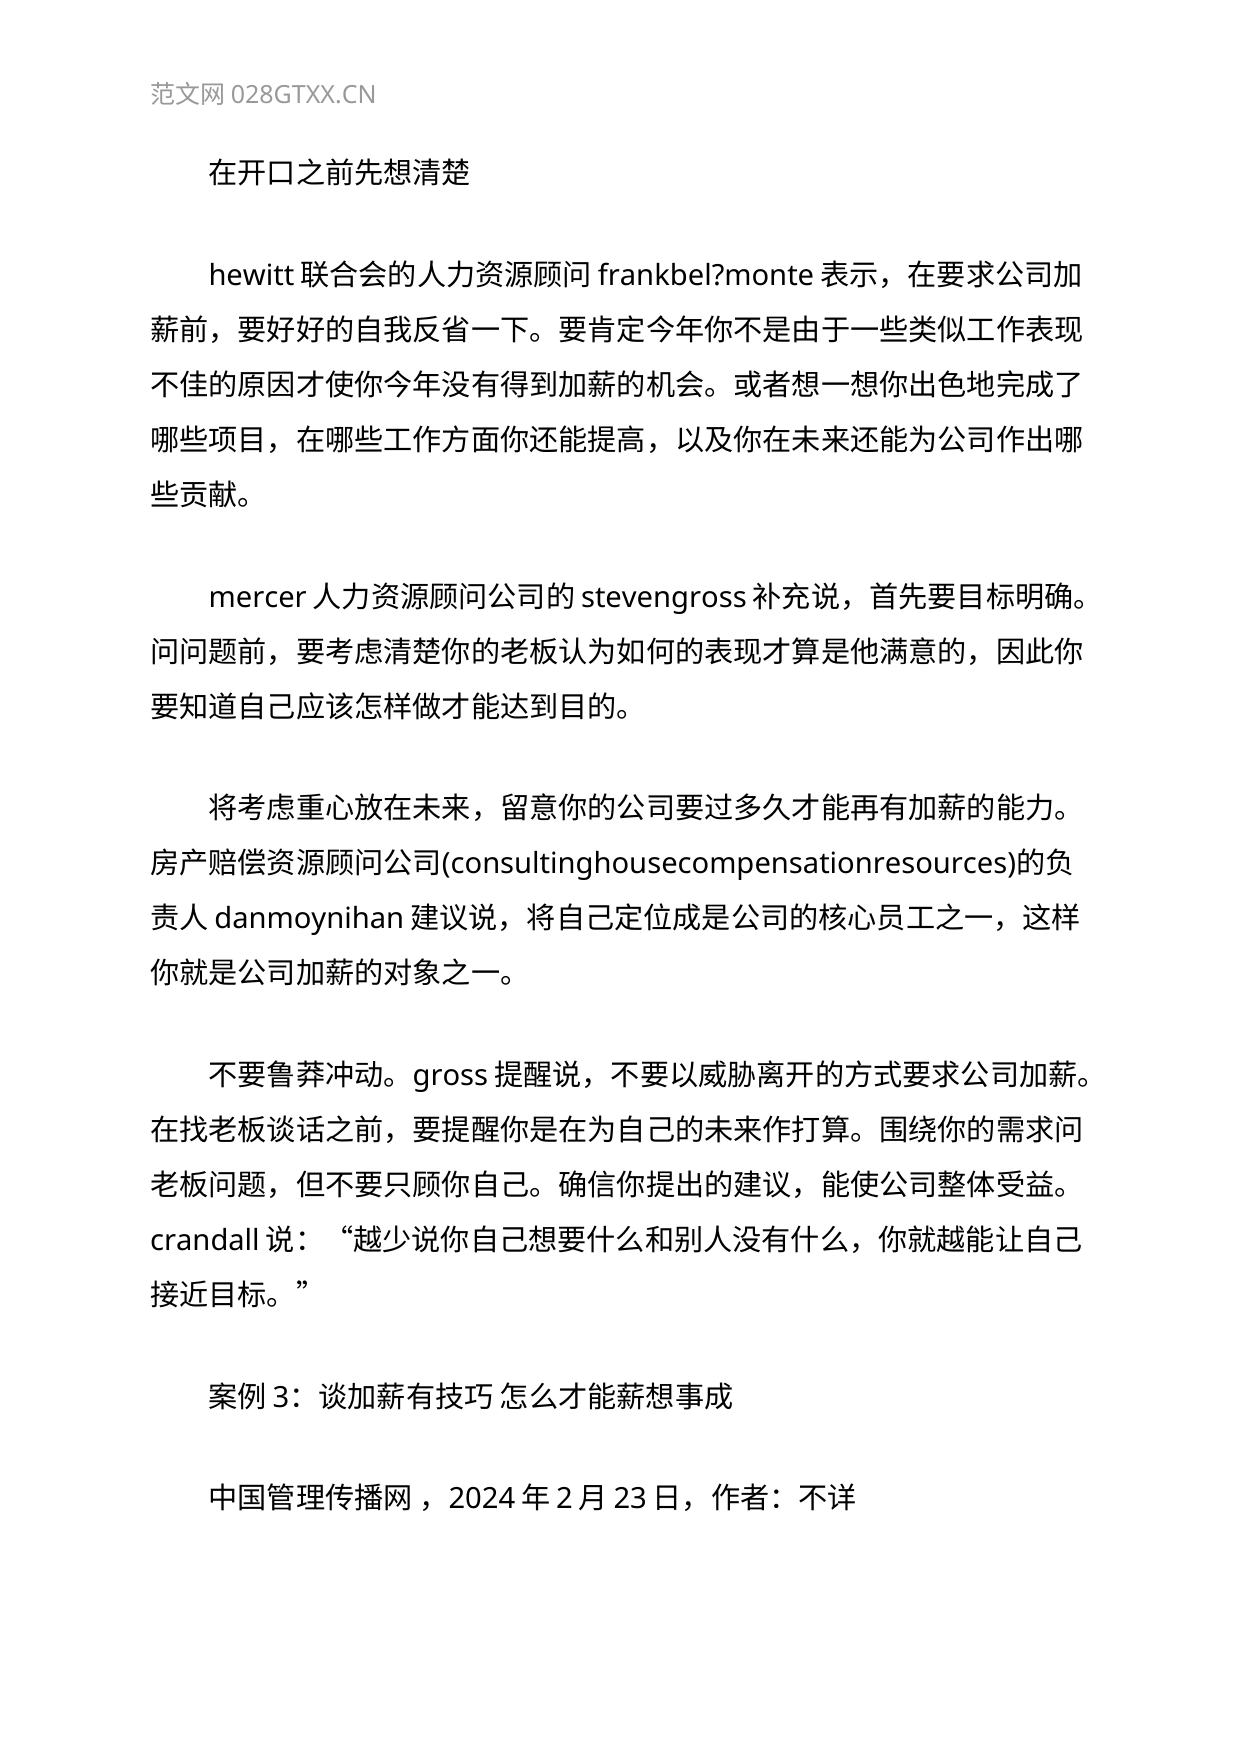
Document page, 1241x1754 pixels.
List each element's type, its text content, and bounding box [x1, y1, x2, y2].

text 不要鲁莽冲动。gross提醒说，不要以威胁离开的方式要求公司加薪。在找老板谈话之前，要提醒你是在为自己的未来作打算。围绕你的需求问老板问题，但不要只顾你自己。确信你提出的建议，能使公司整体受益。crandall说：“越少说你自己想要什么和别人没有什么，你就越能让自己接近目标。” [150, 1052, 1090, 1314]
text 中国管理传播网 ，2024年2月23日，作者：不详 [150, 1475, 1090, 1517]
text hewitt联合会的人力资源顾问frankbel?monte表示，在要求公司加薪前，要好好的自我反省一下。要肯定今年你不是由于一些类似工作表现不佳的原因才使你今年没有得到加薪的机会。或者想一想你出色地完成了哪些项目，在哪些工作方面你还能提高，以及你在未来还能为公司作出哪些贡献。 [150, 252, 1090, 514]
text mercer人力资源顾问公司的stevengross补充说，首先要目标明确。问问题前，要考虑清楚你的老板认为如何的表现才算是他满意的，因此你要知道自己应该怎样做才能达到目的。 [150, 573, 1090, 725]
text 将考虑重心放在未来，留意你的公司要过多久才能再有加薪的能力。房产赔偿资源顾问公司(consultinghousecompensationresources)的负责人danmoynihan建议说，将自己定位成是公司的核心员工之一，这样你就是公司加薪的对象之一。 [150, 785, 1090, 992]
text 在开口之前先想清楚 [150, 150, 1090, 192]
text 案例3：谈加薪有技巧 怎么才能薪想事成 [150, 1373, 1090, 1416]
